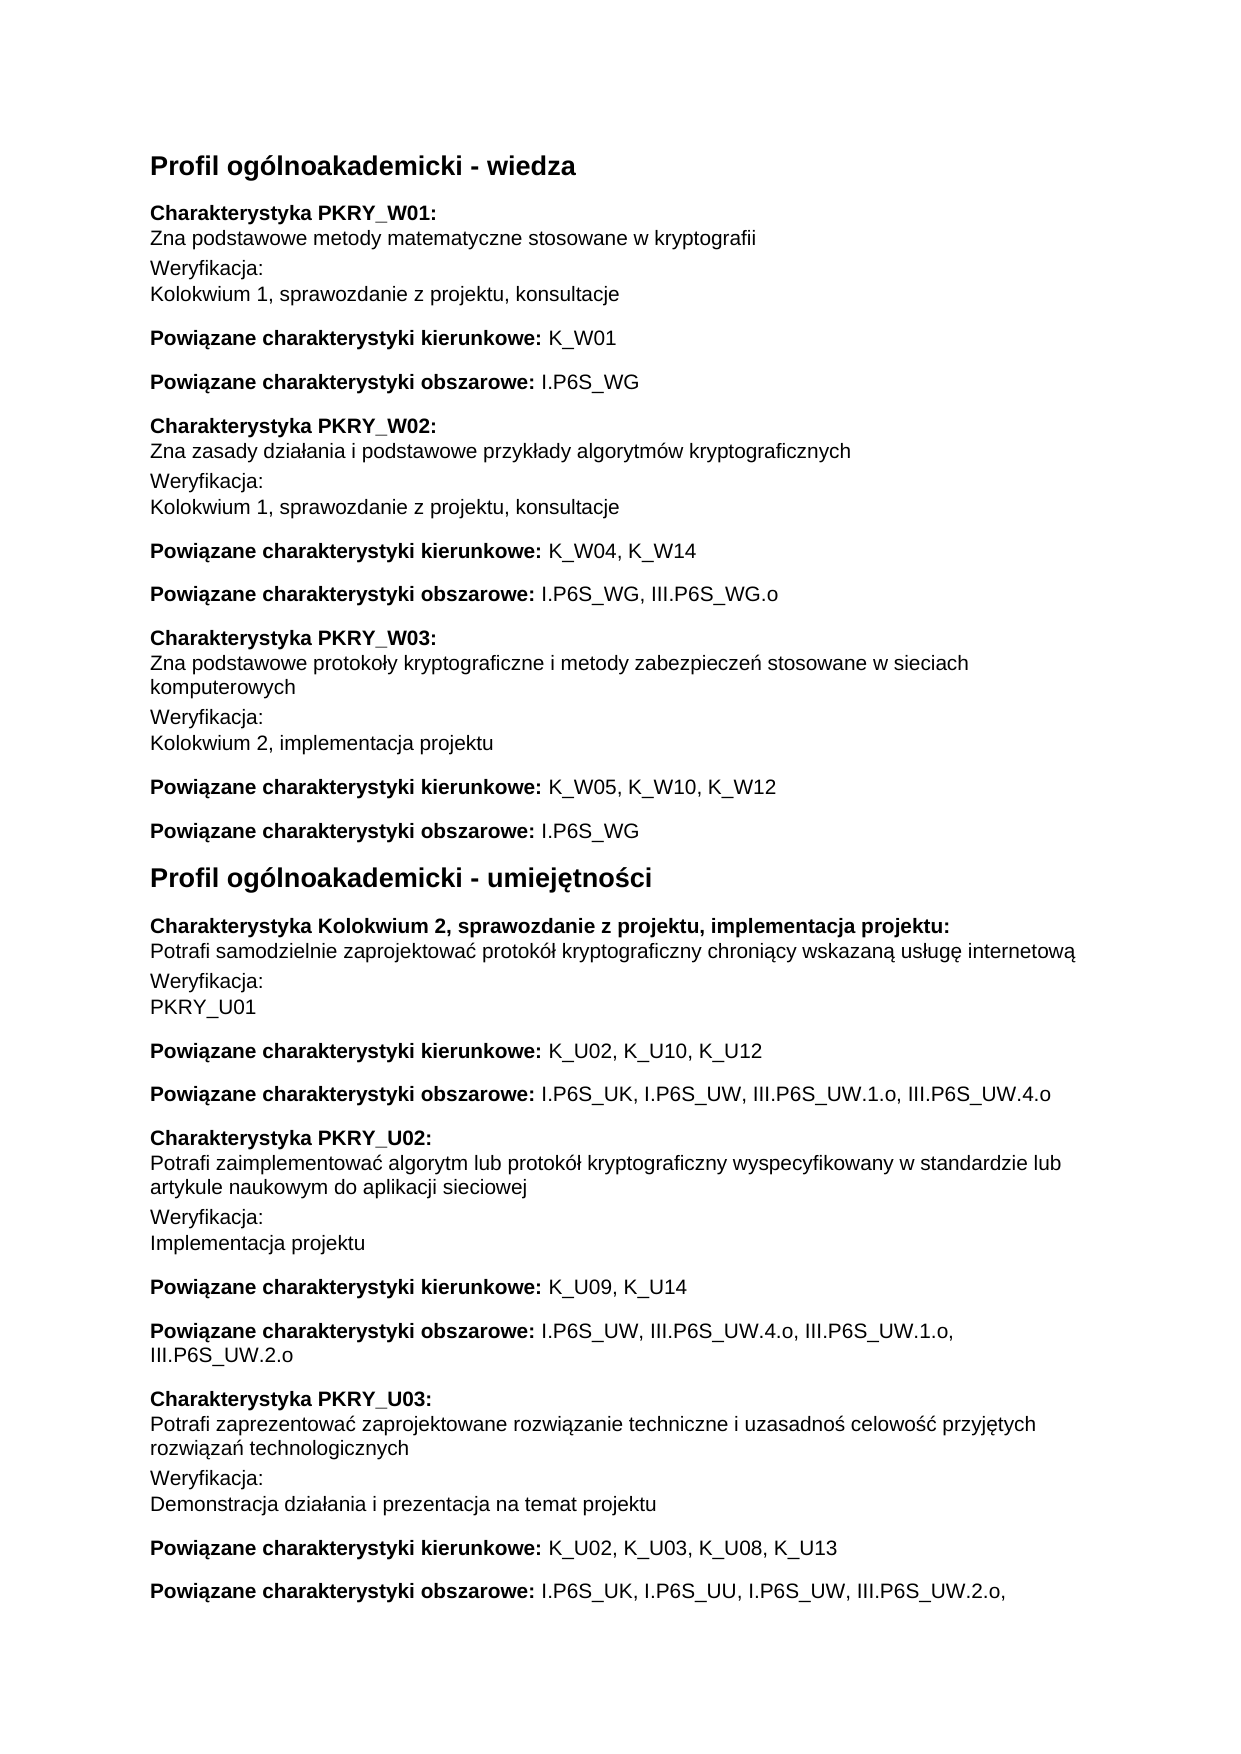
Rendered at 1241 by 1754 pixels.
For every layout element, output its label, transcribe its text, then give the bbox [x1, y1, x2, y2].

text Weryfikacja: [150, 1466, 1090, 1489]
text Kolokwium 1, sprawozdanie z projektu, konsultacje [150, 282, 1090, 306]
text Implementacja projektu [150, 1231, 1090, 1255]
text Charakterystyka Kolokwium 2, sprawozdanie z projektu, implementacja projektu: [150, 913, 1090, 937]
text Powiązane charakterystyki obszarowe: I.P6S_WG [150, 819, 1090, 843]
text Weryfikacja: [150, 256, 1090, 280]
text Powiązane charakterystyki kierunkowe: K_U09, K_U14 [150, 1275, 1090, 1299]
text Zna podstawowe protokoły kryptograficzne i metody zabezpieczeń stosowane w sieciach komputerowych [150, 651, 1090, 699]
text Kolokwium 1, sprawozdanie z projektu, konsultacje [150, 495, 1090, 519]
text Potrafi samodzielnie zaprojektować protokół kryptograficzny chroniący wskazaną usługę internetową [150, 938, 1090, 962]
text Charakterystyka PKRY_W01: [150, 201, 1090, 225]
text Weryfikacja: [150, 705, 1090, 729]
text Potrafi zaimplementować algorytm lub protokół kryptograficzny wyspecyfikowany w standardzie lub artykule naukowym do aplikacji sieciowej [150, 1151, 1090, 1199]
text PKRY_U01 [150, 995, 1090, 1019]
text Powiązane charakterystyki kierunkowe: K_W04, K_W14 [150, 538, 1090, 562]
text Potrafi zaprezentować zaprojektowane rozwiązanie techniczne i uzasadnoś celowość przyjętych rozwiązań technologicznych [150, 1411, 1090, 1459]
text Powiązane charakterystyki kierunkowe: K_W05, K_W10, K_W12 [150, 775, 1090, 799]
text Demonstracja działania i prezentacja na temat projektu [150, 1492, 1090, 1516]
text Kolokwium 2, implementacja projektu [150, 731, 1090, 755]
text Zna zasady działania i podstawowe przykłady algorytmów kryptograficznych [150, 438, 1090, 462]
text Zna podstawowe metody matematyczne stosowane w kryptografii [150, 226, 1090, 250]
text Weryfikacja: [150, 1205, 1090, 1229]
subtitle Profil ogólnoakademicki - wiedza [150, 150, 1090, 181]
text Charakterystyka PKRY_W02: [150, 413, 1090, 437]
text Powiązane charakterystyki kierunkowe: K_W01 [150, 326, 1090, 350]
text Powiązane charakterystyki obszarowe: I.P6S_UK, I.P6S_UU, I.P6S_UW, III.P6S_UW.2.o, III.P6S_UW.3.o [150, 1579, 1090, 1603]
text Weryfikacja: [150, 969, 1090, 993]
text Charakterystyka PKRY_U02: [150, 1126, 1090, 1150]
text Weryfikacja: [150, 469, 1090, 493]
text Powiązane charakterystyki kierunkowe: K_U02, K_U03, K_U08, K_U13 [150, 1535, 1090, 1559]
text Charakterystyka PKRY_W03: [150, 626, 1090, 650]
text Powiązane charakterystyki kierunkowe: K_U02, K_U10, K_U12 [150, 1038, 1090, 1062]
subtitle Profil ogólnoakademicki - umiejętności [150, 862, 1090, 894]
text Powiązane charakterystyki obszarowe: I.P6S_UW, III.P6S_UW.4.o, III.P6S_UW.1.o, III.P6S_UW.2.o [150, 1319, 1090, 1367]
text Powiązane charakterystyki obszarowe: I.P6S_WG [150, 370, 1090, 394]
text Charakterystyka PKRY_U03: [150, 1386, 1090, 1410]
text Powiązane charakterystyki obszarowe: I.P6S_UK, I.P6S_UW, III.P6S_UW.1.o, III.P6S_UW.4.o [150, 1082, 1090, 1106]
text Powiązane charakterystyki obszarowe: I.P6S_WG, III.P6S_WG.o [150, 582, 1090, 606]
